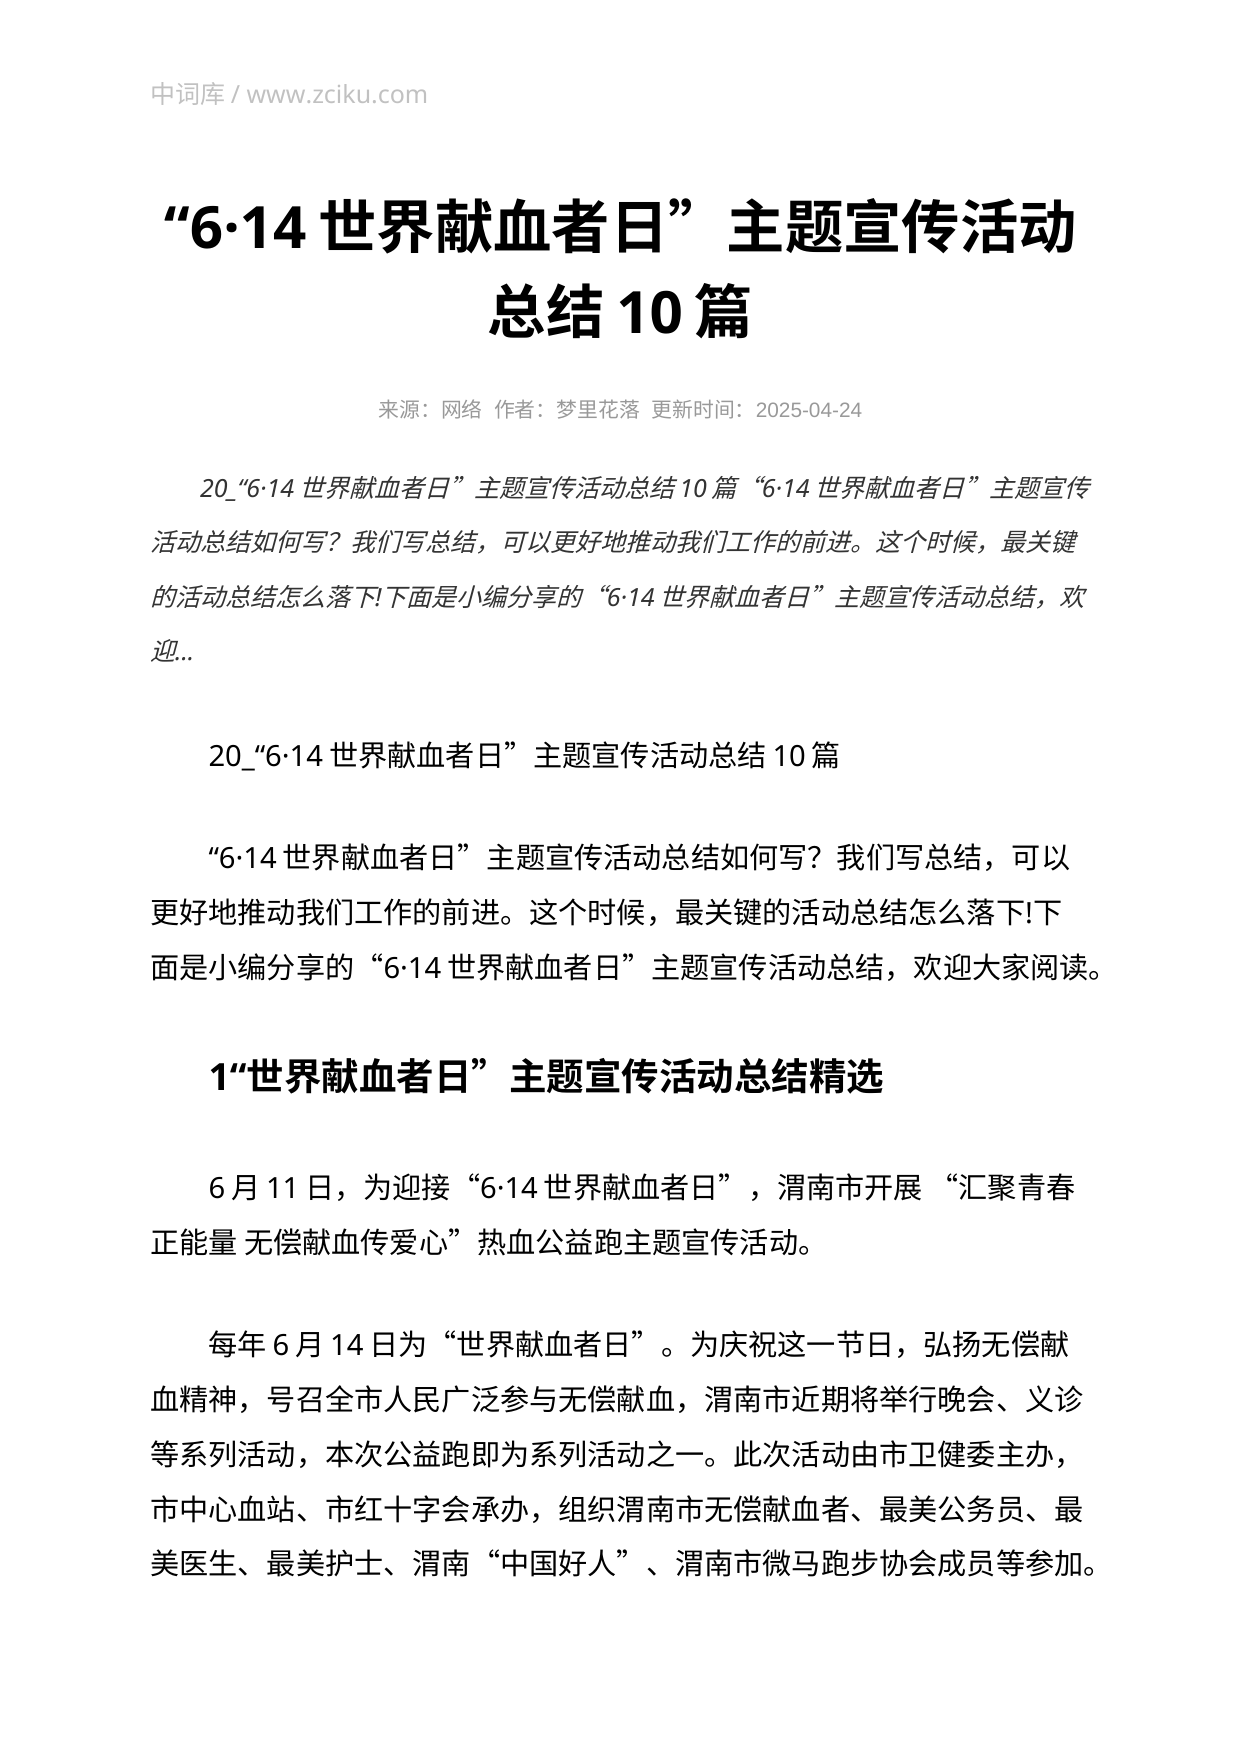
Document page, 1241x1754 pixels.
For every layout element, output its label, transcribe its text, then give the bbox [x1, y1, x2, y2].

text 6月11日，为迎接“6·14世界献血者日”，渭南市开展 “汇聚青春正能量 无偿献血传爱心”热血公益跑主题宣传活动。 [150, 1164, 1090, 1262]
text 来源：网络 作者：梦里花落 更新时间：2025-04-24 [150, 398, 1090, 422]
text 每年6月14日为“世界献血者日”。为庆祝这一节日，弘扬无偿献血精神，号召全市人民广泛参与无偿献血，渭南市近期将举行晚会、义诊等系列活动，本次公益跑即为系列活动之一。此次活动由市卫健委主办，市中心血站、市红十字会承办，组织渭南市无偿献血者、最美公务员、最美医生、最美护士、渭南“中国好人”、渭南市微马跑步协会成员等参加。 [150, 1321, 1090, 1583]
text 20_“6·14世界献血者日”主题宣传活动总结10篇“6·14世界献血者日”主题宣传活动总结如何写？我们写总结，可以更好地推动我们工作的前进。这个时候，最关键的活动总结怎么落下!下面是小编分享的“6·14世界献血者日”主题宣传活动总结，欢迎... [150, 468, 1090, 668]
text 1“世界献血者日”主题宣传活动总结精选 [150, 1047, 1090, 1101]
text 20_“6·14世界献血者日”主题宣传活动总结10篇 [150, 733, 1090, 775]
subtitle “6·14世界献血者日”主题宣传活动总结10篇 [150, 181, 1090, 351]
text “6·14世界献血者日”主题宣传活动总结如何写？我们写总结，可以更好地推动我们工作的前进。这个时候，最关键的活动总结怎么落下!下面是小编分享的“6·14世界献血者日”主题宣传活动总结，欢迎大家阅读。 [150, 835, 1090, 987]
